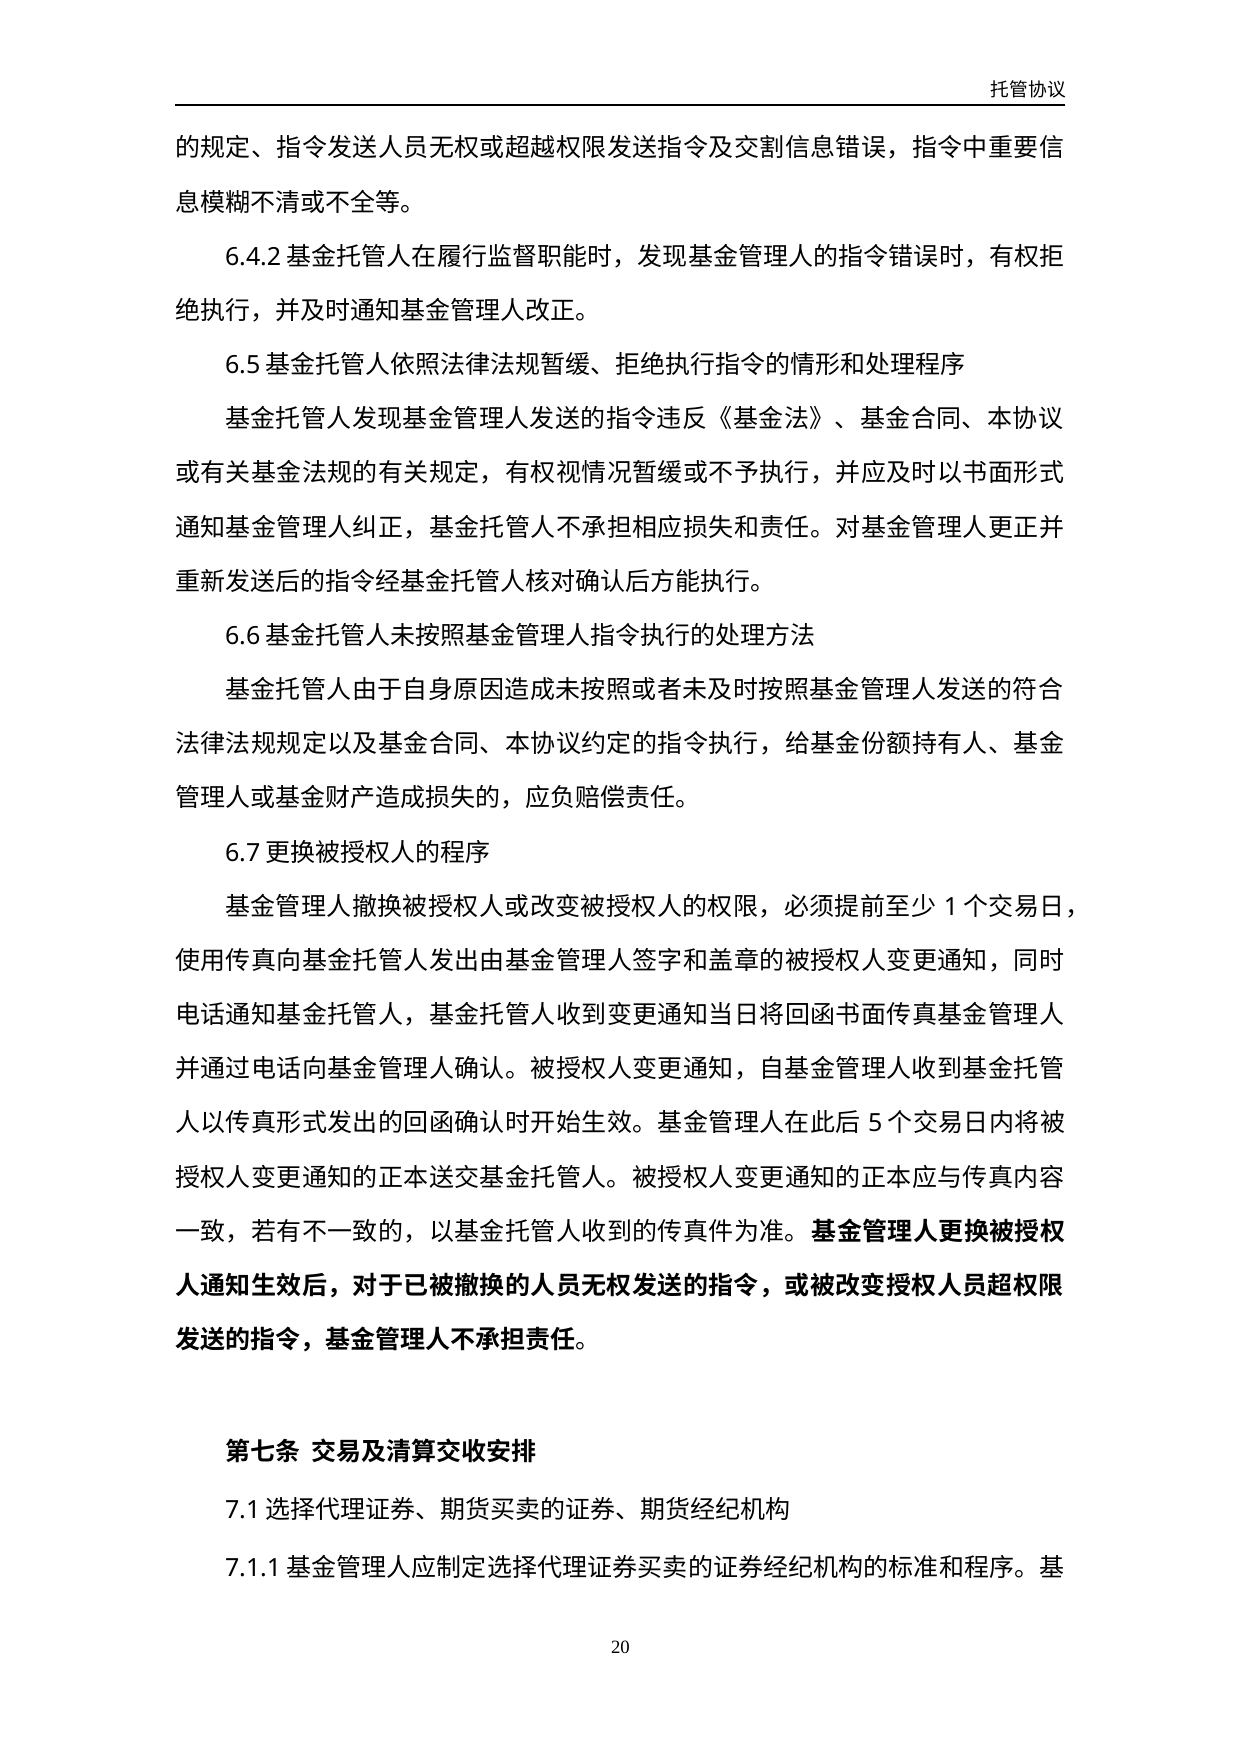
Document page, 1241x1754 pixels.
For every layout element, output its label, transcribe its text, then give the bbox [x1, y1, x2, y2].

text 基金托管人由于自身原因造成未按照或者未及时按照基金管理人发送的符合法律法规规定以及基金合同、本协议约定的指令执行，给基金份额持有人、基金管理人或基金财产造成损失的，应负赔偿责任。 [175, 655, 1065, 818]
subtitle 第七条 交易及清算交收安排 [175, 1413, 1065, 1472]
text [175, 1530, 1065, 1588]
text 6.6基金托管人未按照基金管理人指令执行的处理方法 [175, 601, 1065, 655]
text 6.4.2基金托管人在履行监督职能时，发现基金管理人的指令错误时，有权拒绝执行，并及时通知基金管理人改正。 [175, 222, 1065, 330]
text 6.7更换被授权人的程序 [175, 818, 1065, 872]
text 基金托管人发现基金管理人发送的指令违反《基金法》、基金合同、本协议或有关基金法规的有关规定，有权视情况暂缓或不予执行，并应及时以书面形式通知基金管理人纠正，基金托管人不承担相应损失和责任。对基金管理人更正并重新发送后的指令经基金托管人核对确认后方能执行。 [175, 384, 1065, 601]
text 7.1选择代理证券、期货买卖的证券、期货经纪机构 [175, 1472, 1065, 1530]
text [175, 113, 1065, 222]
text 基金管理人撤换被授权人或改变被授权人的权限，必须提前至少1个交易日，使用传真向基金托管人发出由基金管理人签字和盖章的被授权人变更通知，同时电话通知基金托管人，基金托管人收到变更通知当日将回函书面传真基金管理人并通过电话向基金管理人确认。被授权人变更通知，自基金管理人收到基金托管人以传真形式发出的回函确认时开始生效。基金管理人在此后5个交易日内将被授权人变更通知的正本送交基金托管人。被授权人变更通知的正本应与传真内容一致，若有不一致的，以基金托管人收到的传真件为准。基金管理人更换被授权人通知生效后，对于已被撤换的人员无权发送的指令，或被改变授权人员超权限发送的指令，基金管理人不承担责任。 [175, 872, 1065, 1359]
text 6.5基金托管人依照法律法规暂缓、拒绝执行指令的情形和处理程序 [175, 330, 1065, 384]
